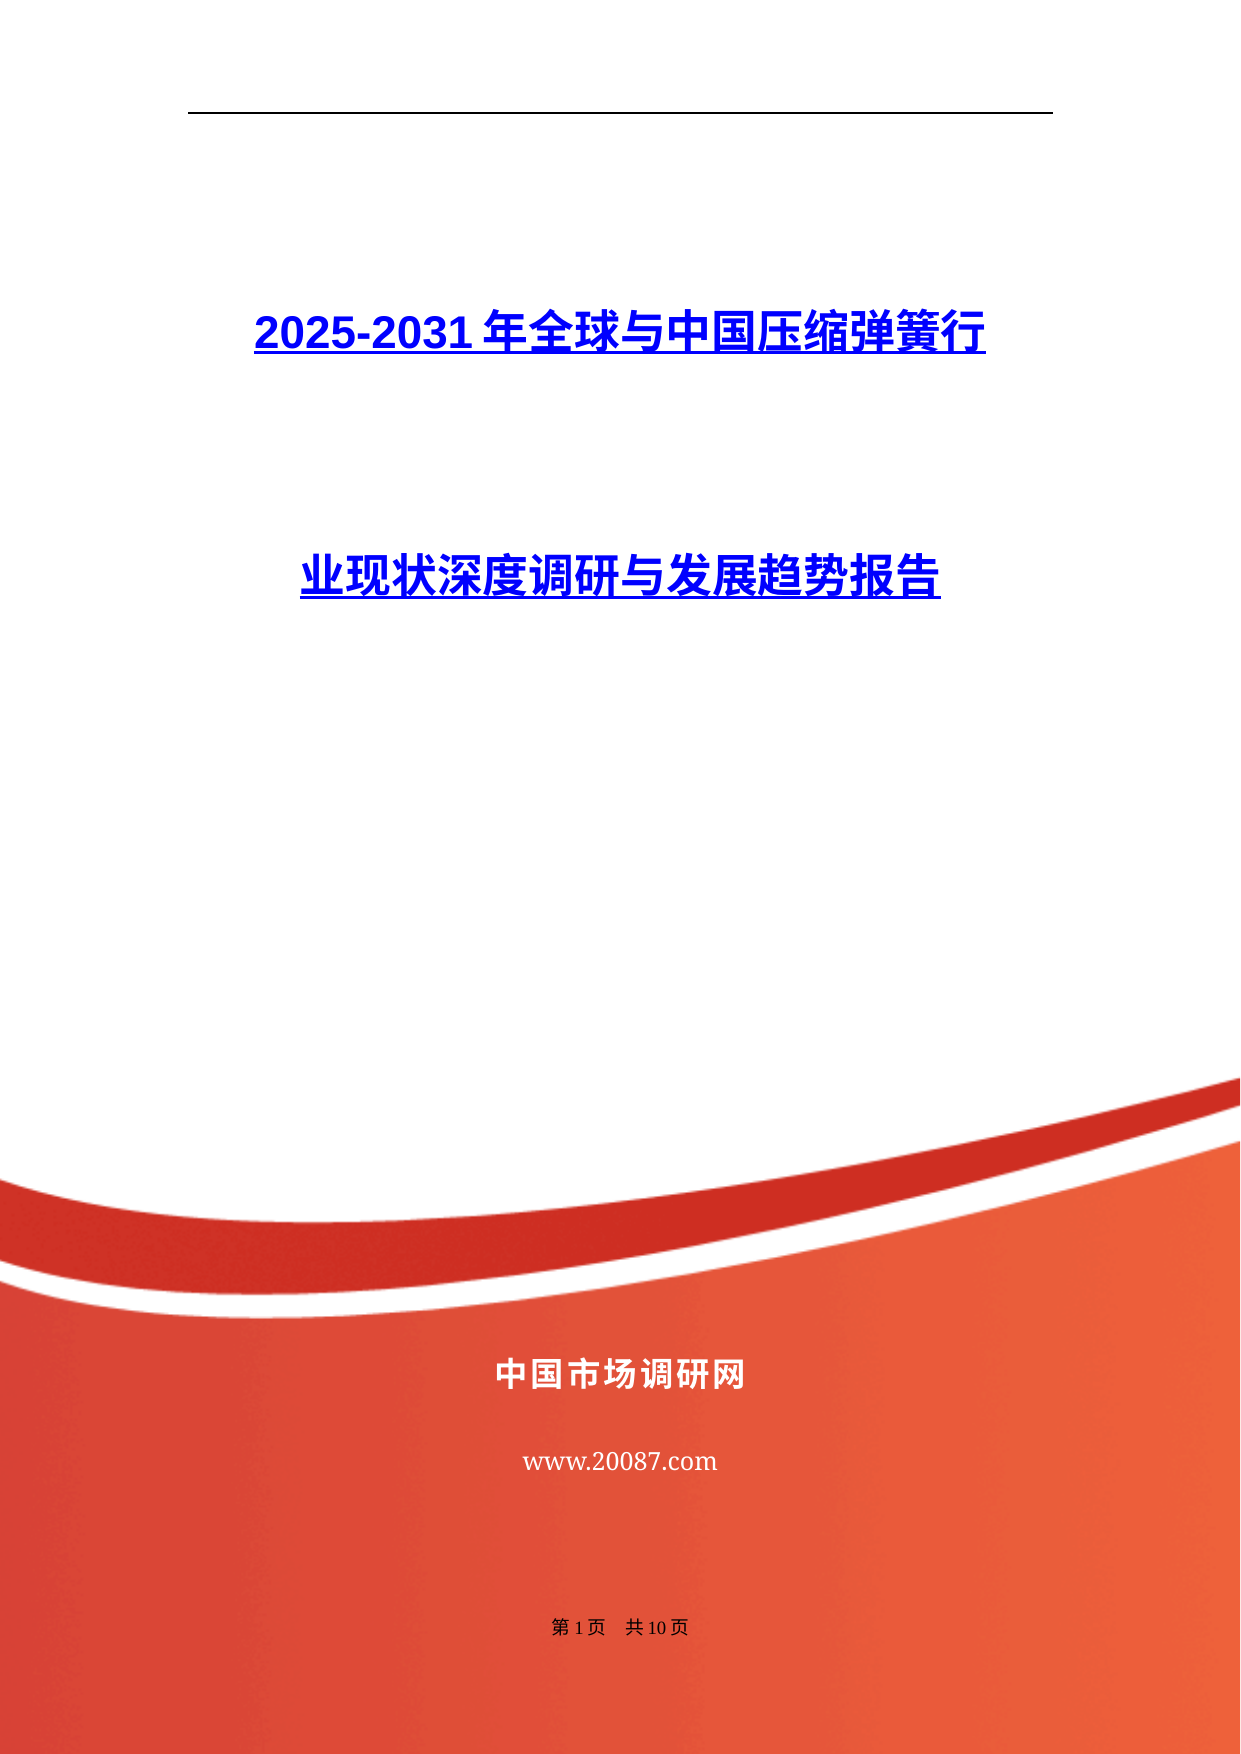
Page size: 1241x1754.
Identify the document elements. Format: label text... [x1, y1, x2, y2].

table_header 2025-2031年全球与中国压缩弹簧行业现状深度调研与发展趋势报告 [188, 207, 1053, 773]
subtitle 中国市场调研网 [187, 1339, 1053, 1404]
picture [0, 1006, 1241, 1754]
text www.20087.com [187, 1428, 1053, 1493]
